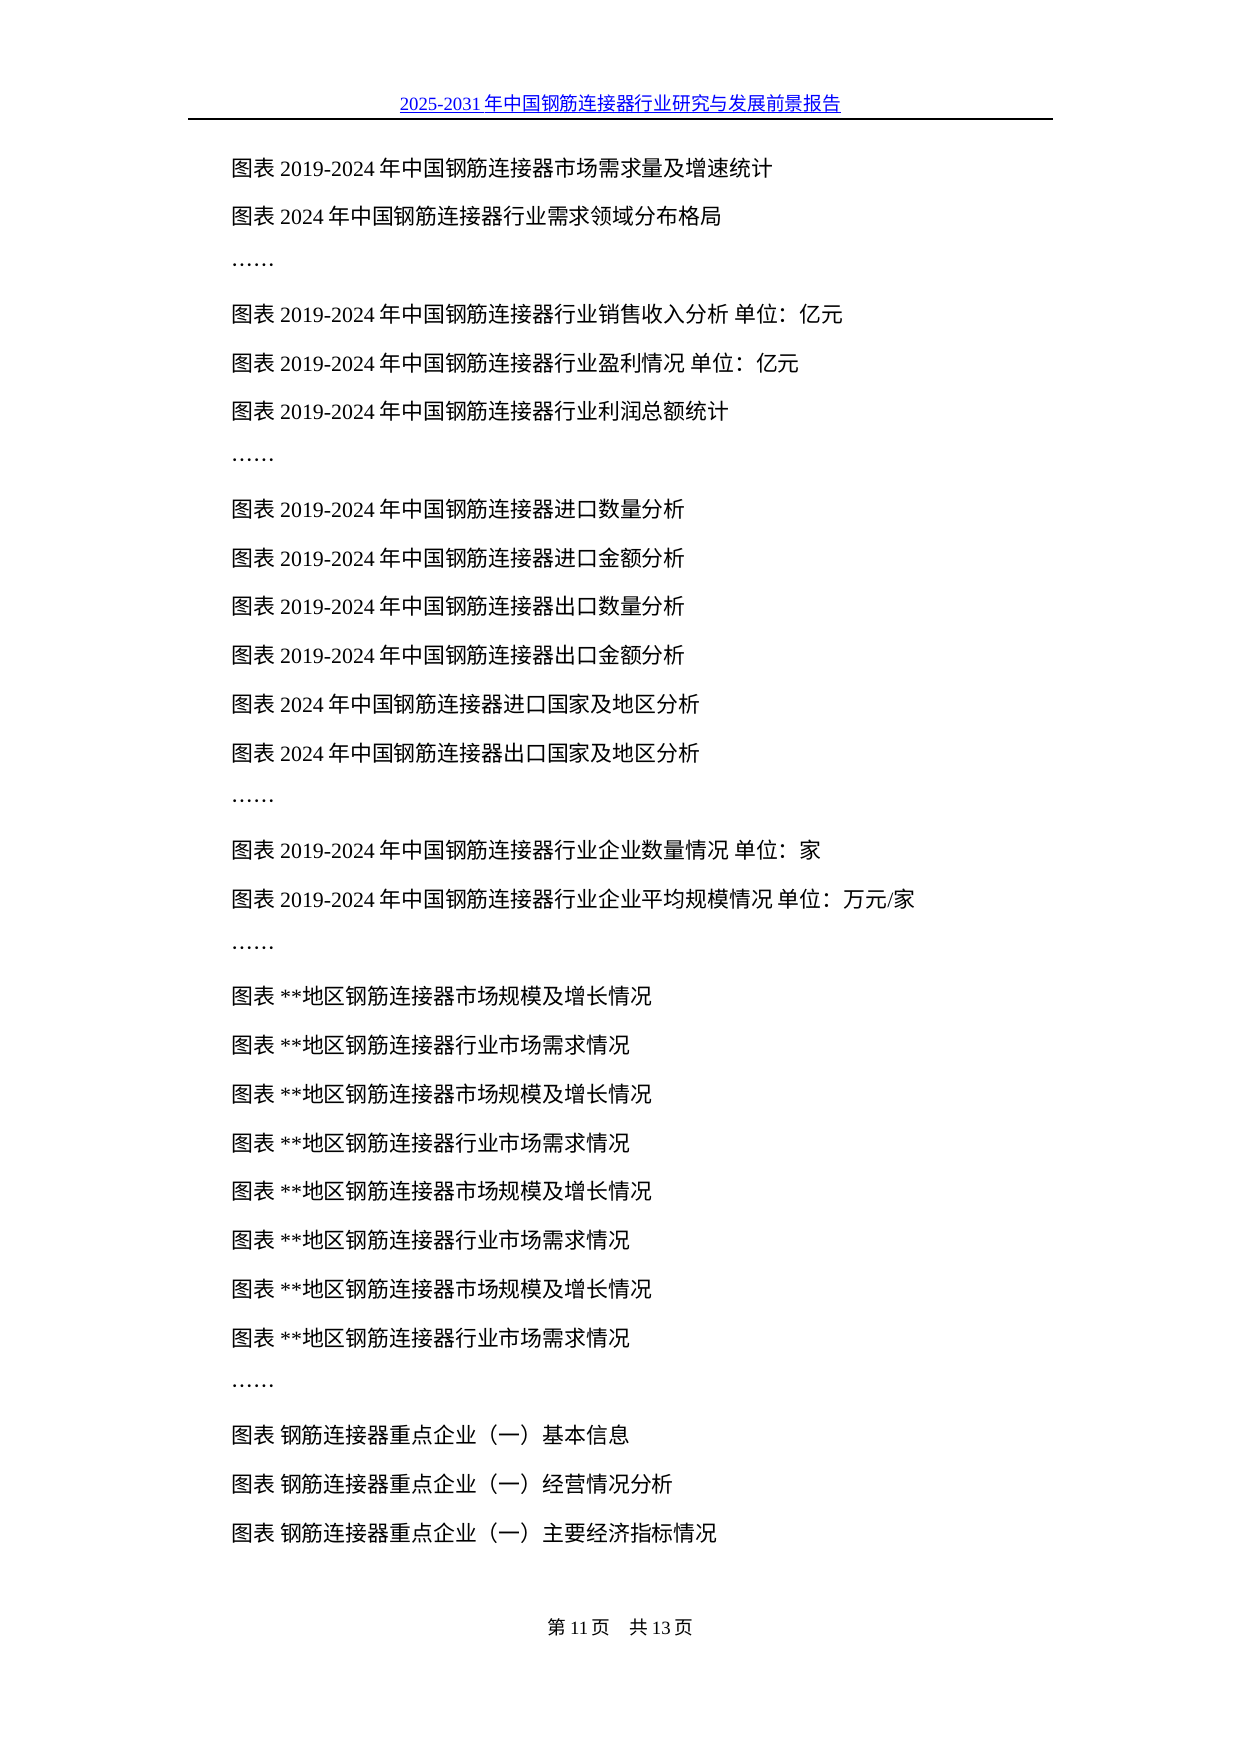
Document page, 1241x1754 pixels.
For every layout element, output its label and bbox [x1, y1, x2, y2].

text [187, 150, 1053, 1548]
